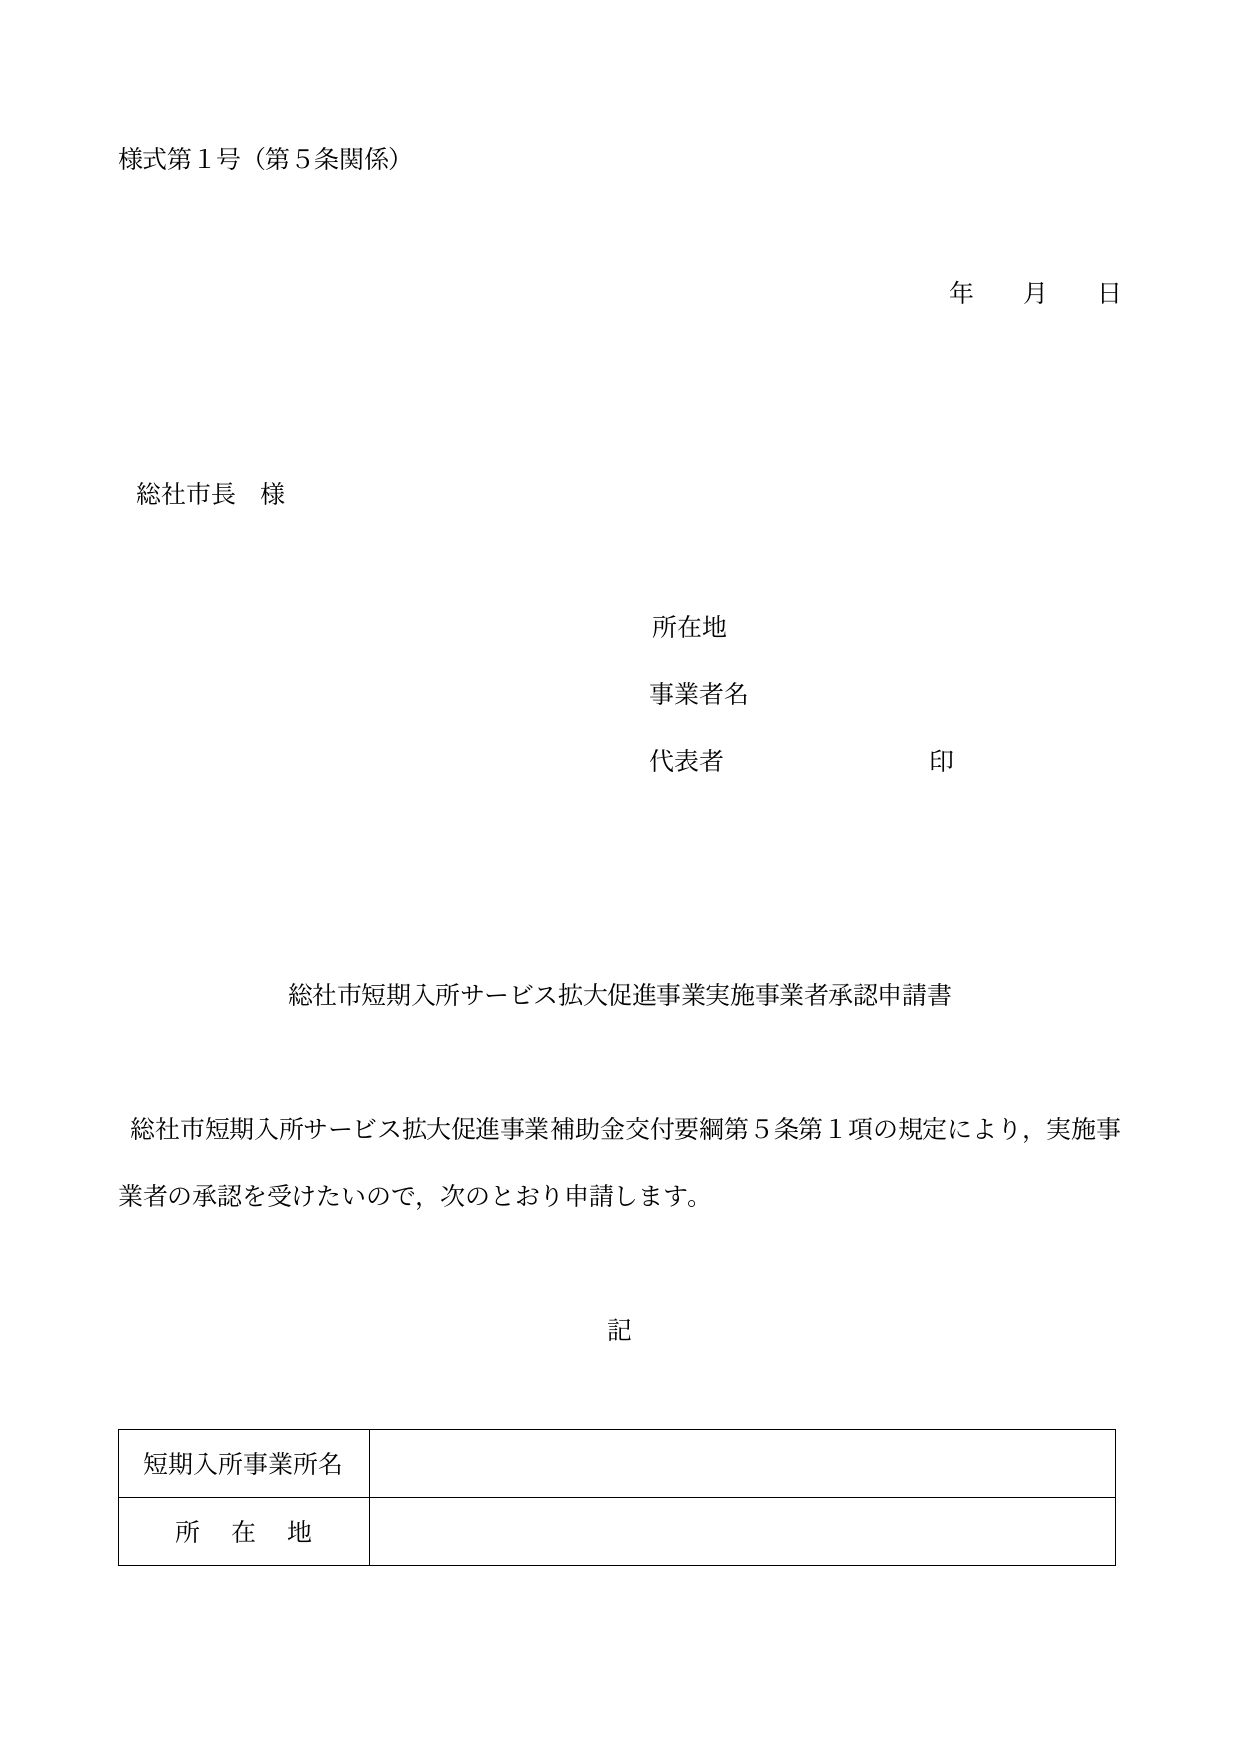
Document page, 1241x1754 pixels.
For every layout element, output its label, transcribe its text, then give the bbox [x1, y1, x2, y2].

text 事業者名 [118, 659, 1122, 726]
text 代表者 印 [118, 726, 1122, 793]
text 様式第１号（第５条関係） [118, 124, 1122, 191]
text 所在地 [118, 593, 1122, 659]
text 総社市短期入所サービス拡大促進事業実施事業者承認申請書 [118, 961, 1122, 1027]
table_cell [370, 1498, 1115, 1564]
table_cell 所 在 地 [119, 1498, 369, 1564]
table_header 短期入所事業所名 [119, 1430, 369, 1497]
text 記 [118, 1295, 1122, 1362]
table_header [370, 1430, 1115, 1497]
text 総社市短期入所サービス拡大促進事業補助金交付要綱第５条第１項の規定により，実施事業者の承認を受けたいので，次のとおり申請します。 [118, 1094, 1122, 1228]
text 年 月 日 [118, 258, 1122, 325]
text 総社市長 様 [118, 459, 1122, 526]
